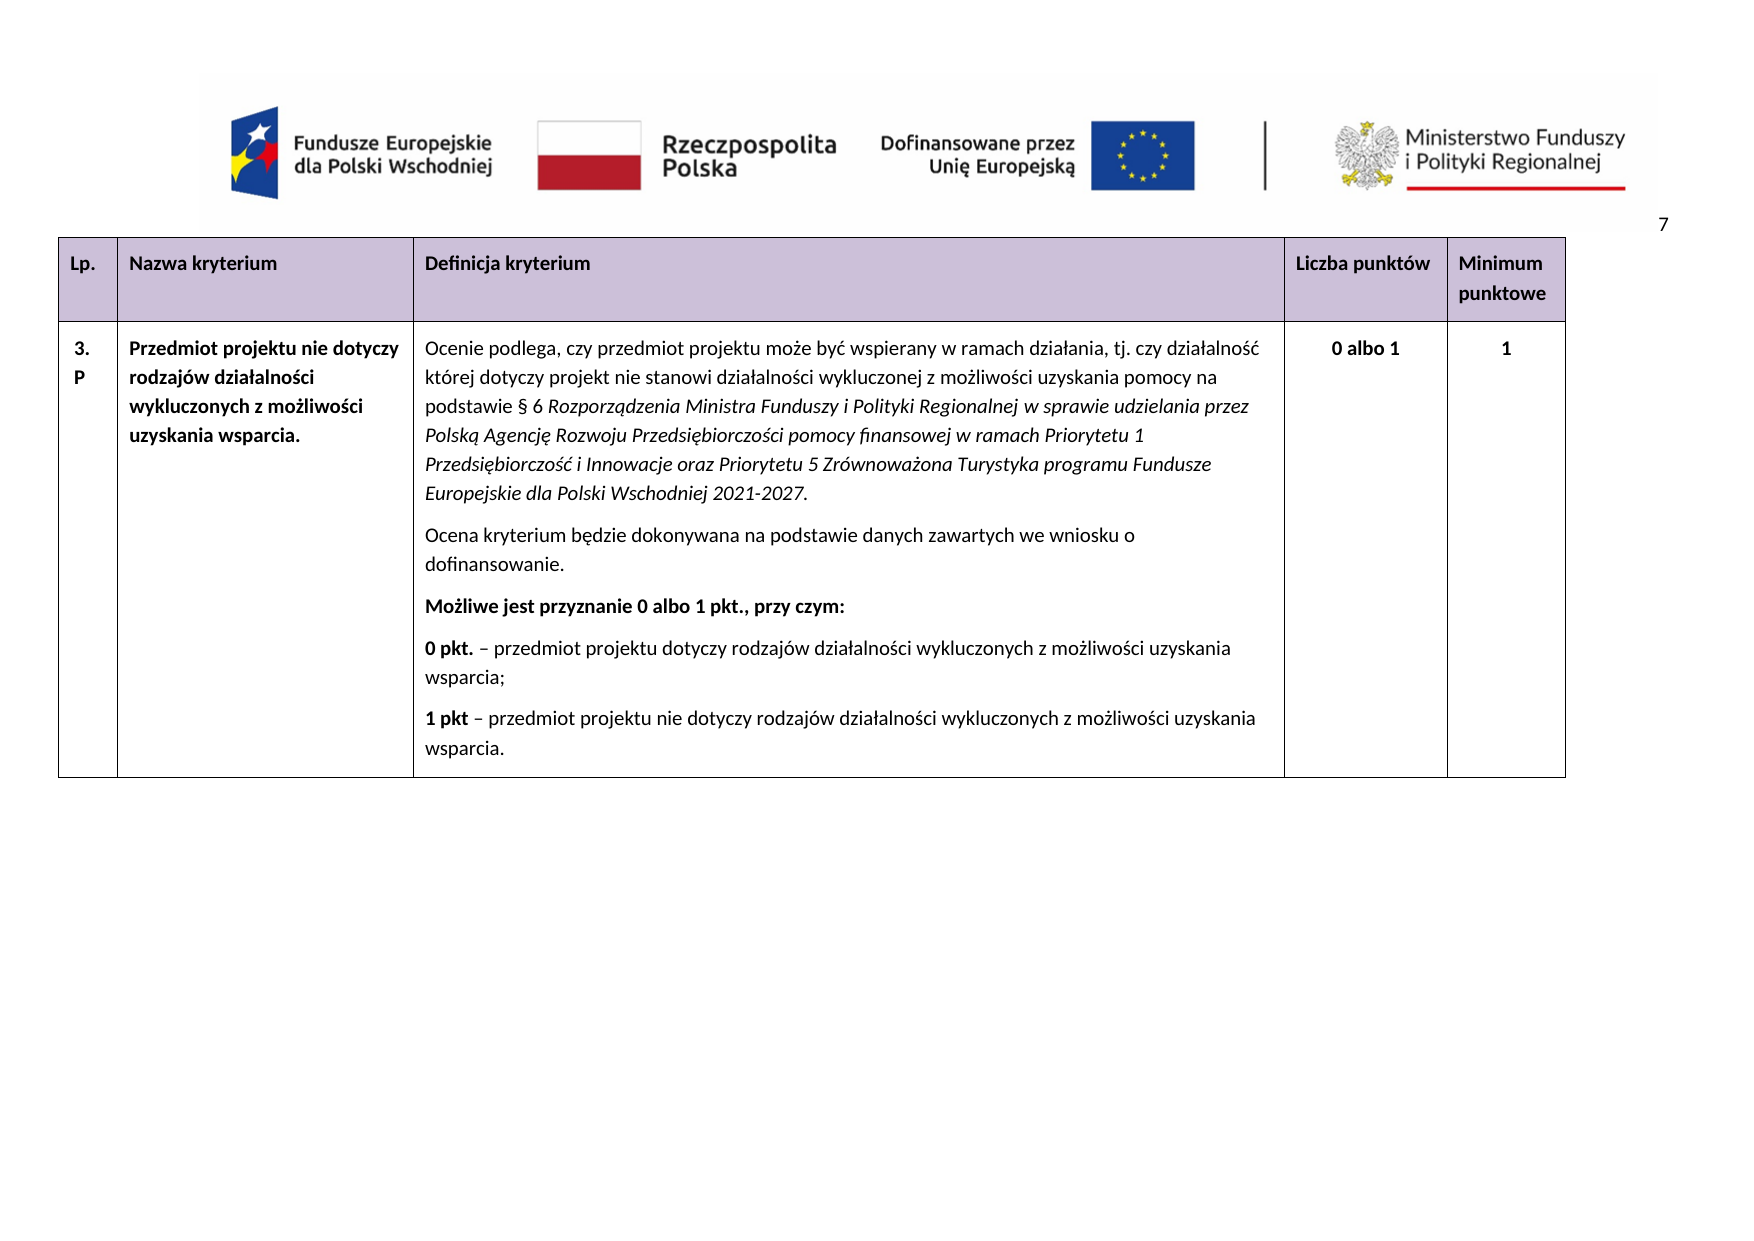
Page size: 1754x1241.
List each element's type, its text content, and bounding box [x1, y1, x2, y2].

picture [198, 73, 1659, 232]
table_header Lp. [59, 238, 117, 321]
table_cell P [59, 322, 117, 777]
table_header Liczba punktów [1285, 238, 1447, 321]
table_cell Przedmiot projektu nie dotyczy rodzajów działalności wykluczonych z możliwości uzyskania wsparcia. [118, 322, 413, 777]
table_header Minimum punktowe [1448, 238, 1565, 321]
table_cell 0 albo 1 [1285, 322, 1447, 777]
table_cell 1 [1448, 322, 1565, 777]
table_cell Ocenie podlega, czy przedmiot projektu może być wspierany w ramach działania, tj. czy działalność której dotyczy projekt nie stanowi działalności wykluczonej z możliwości uzyskania pomocy na podstawie § 6 Rozporządzenia Ministra Funduszy i Polityki Regionalnej w sprawie udzielania przez Polską Agencję Rozwoju Przedsiębiorczości pomocy finansowej w ramach Priorytetu 1 Przedsiębiorczość i Innowacje oraz Priorytetu 5 Zrównoważona Turystyka programu Fundusze Europejskie dla Polski Wschodniej 2021-2027. Ocena kryterium będzie dokonywana na podstawie danych zawartych we wniosku o dofinansowanie. Możliwe jest przyznanie 0 albo 1 pkt., przy czym: 0 pkt. – przedmiot projektu dotyczy rodzajów działalności wykluczonych z możliwości uzyskania wsparcia; 1 pkt – przedmiot projektu nie dotyczy rodzajów działalności wykluczonych z możliwości uzyskania wsparcia. [414, 322, 1284, 777]
table_header Nazwa kryterium [118, 238, 413, 321]
table_header Definicja kryterium [414, 238, 1284, 321]
